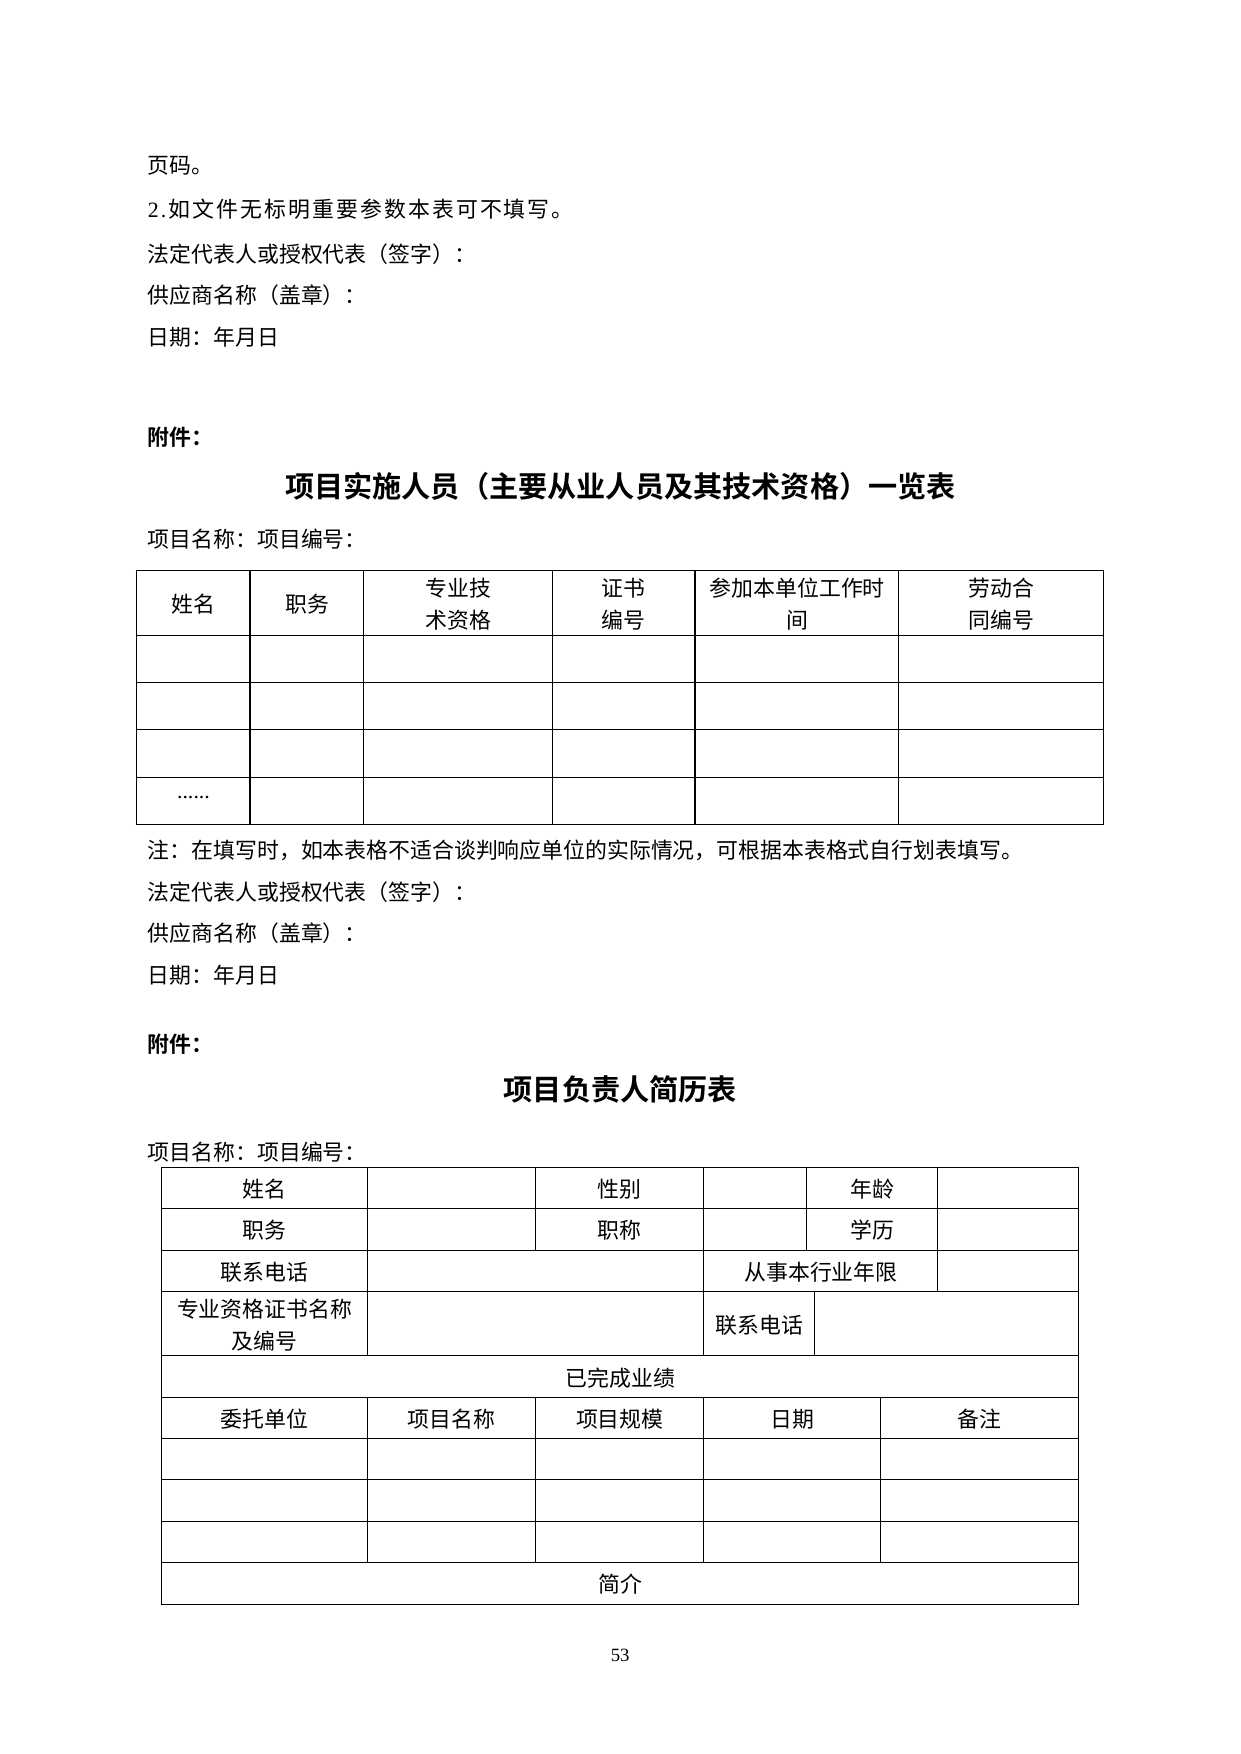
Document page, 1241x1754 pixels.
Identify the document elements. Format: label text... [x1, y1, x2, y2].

table_header 职务 [251, 571, 363, 635]
table_cell [162, 1522, 367, 1562]
table_cell [368, 1292, 703, 1355]
table_cell 专业资格证书名称及编号 [162, 1292, 367, 1355]
table_cell [251, 778, 363, 824]
table_cell 从事本行业年限 [704, 1251, 937, 1291]
table_cell [368, 1209, 535, 1249]
table_cell [137, 636, 249, 682]
table_cell [696, 636, 898, 682]
table_cell [881, 1439, 1078, 1479]
table_cell ...... [137, 778, 249, 824]
table_cell [364, 778, 552, 824]
table_cell [364, 683, 552, 729]
table_cell [696, 778, 898, 824]
table_cell [137, 730, 249, 777]
table_cell [368, 1480, 535, 1521]
table_cell [536, 1522, 703, 1562]
table_cell 备注 [881, 1398, 1078, 1438]
table_cell [899, 683, 1103, 729]
text 日期：年月日 [148, 950, 1092, 992]
table_header [368, 1168, 535, 1208]
table_cell [536, 1480, 703, 1521]
table_cell 联系电话 [704, 1292, 814, 1355]
text 附件： [148, 420, 1092, 451]
table_cell [938, 1251, 1078, 1291]
table_cell [899, 636, 1103, 682]
table_cell [704, 1439, 880, 1479]
table_cell [704, 1480, 880, 1521]
table_cell [815, 1292, 1078, 1355]
table_cell 职称 [536, 1209, 703, 1249]
text 项目实施人员（主要从业人员及其技术资格）一览表 [148, 464, 1092, 506]
table_cell [704, 1209, 806, 1249]
table_cell [536, 1439, 703, 1479]
table_cell [137, 683, 249, 729]
table_cell [553, 683, 694, 729]
table_cell [368, 1439, 535, 1479]
text 法定代表人或授权代表（签字）： [148, 229, 1092, 270]
table_cell [696, 683, 898, 729]
table_cell 职务 [162, 1209, 367, 1249]
table_header 性别 [536, 1168, 703, 1208]
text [148, 148, 1092, 179]
text 项目名称：项目编号： [148, 1135, 1092, 1167]
table_header 参加本单位工作时间 [696, 571, 898, 635]
table_cell [553, 636, 694, 682]
table_cell 联系电话 [162, 1251, 367, 1291]
table_cell 学历 [807, 1209, 937, 1249]
table_cell [368, 1251, 703, 1291]
table_cell [881, 1522, 1078, 1562]
table_cell 项目名称 [368, 1398, 535, 1438]
text 日期：年月日 [148, 312, 1092, 354]
table_header 年龄 [807, 1168, 937, 1208]
table_cell 简介 [162, 1563, 1078, 1603]
table_cell [696, 730, 898, 777]
table_header [704, 1168, 806, 1208]
text 法定代表人或授权代表（签字）： [148, 867, 1092, 908]
table_cell [162, 1439, 367, 1479]
table_cell [704, 1522, 880, 1562]
text 项目名称：项目编号： [148, 522, 1092, 554]
table_cell [938, 1209, 1078, 1249]
table_cell [899, 778, 1103, 824]
table_cell [162, 1480, 367, 1521]
table_cell 项目规模 [536, 1398, 703, 1438]
text 注：在填写时，如本表格不适合谈判响应单位的实际情况，可根据本表格式自行划表填写。 [148, 825, 1092, 867]
table_header 劳动合 同编号 [899, 571, 1103, 635]
table_cell [553, 730, 694, 777]
table_header 姓名 [137, 571, 249, 635]
text 供应商名称（盖章）： [148, 908, 1092, 950]
text 2.如文件无标明重要参数本表可不填写。 [148, 192, 1092, 223]
table_header [938, 1168, 1078, 1208]
table_cell [899, 730, 1103, 777]
table_cell [251, 683, 363, 729]
table_cell 已完成业绩 [162, 1356, 1078, 1397]
table_cell [251, 636, 363, 682]
table_header 证书 编号 [553, 571, 694, 635]
text 附件： [148, 1027, 1092, 1059]
table_cell [368, 1522, 535, 1562]
table_cell [251, 730, 363, 777]
table_cell [364, 636, 552, 682]
table_cell [881, 1480, 1078, 1521]
text 项目负责人简历表 [148, 1064, 1092, 1110]
table_header 姓名 [162, 1168, 367, 1208]
table_cell [364, 730, 552, 777]
table_cell [553, 778, 694, 824]
table_header 专业技 术资格 [364, 571, 552, 635]
table_cell 日期 [704, 1398, 880, 1438]
text 供应商名称（盖章）： [148, 270, 1092, 312]
table_cell 委托单位 [162, 1398, 367, 1438]
